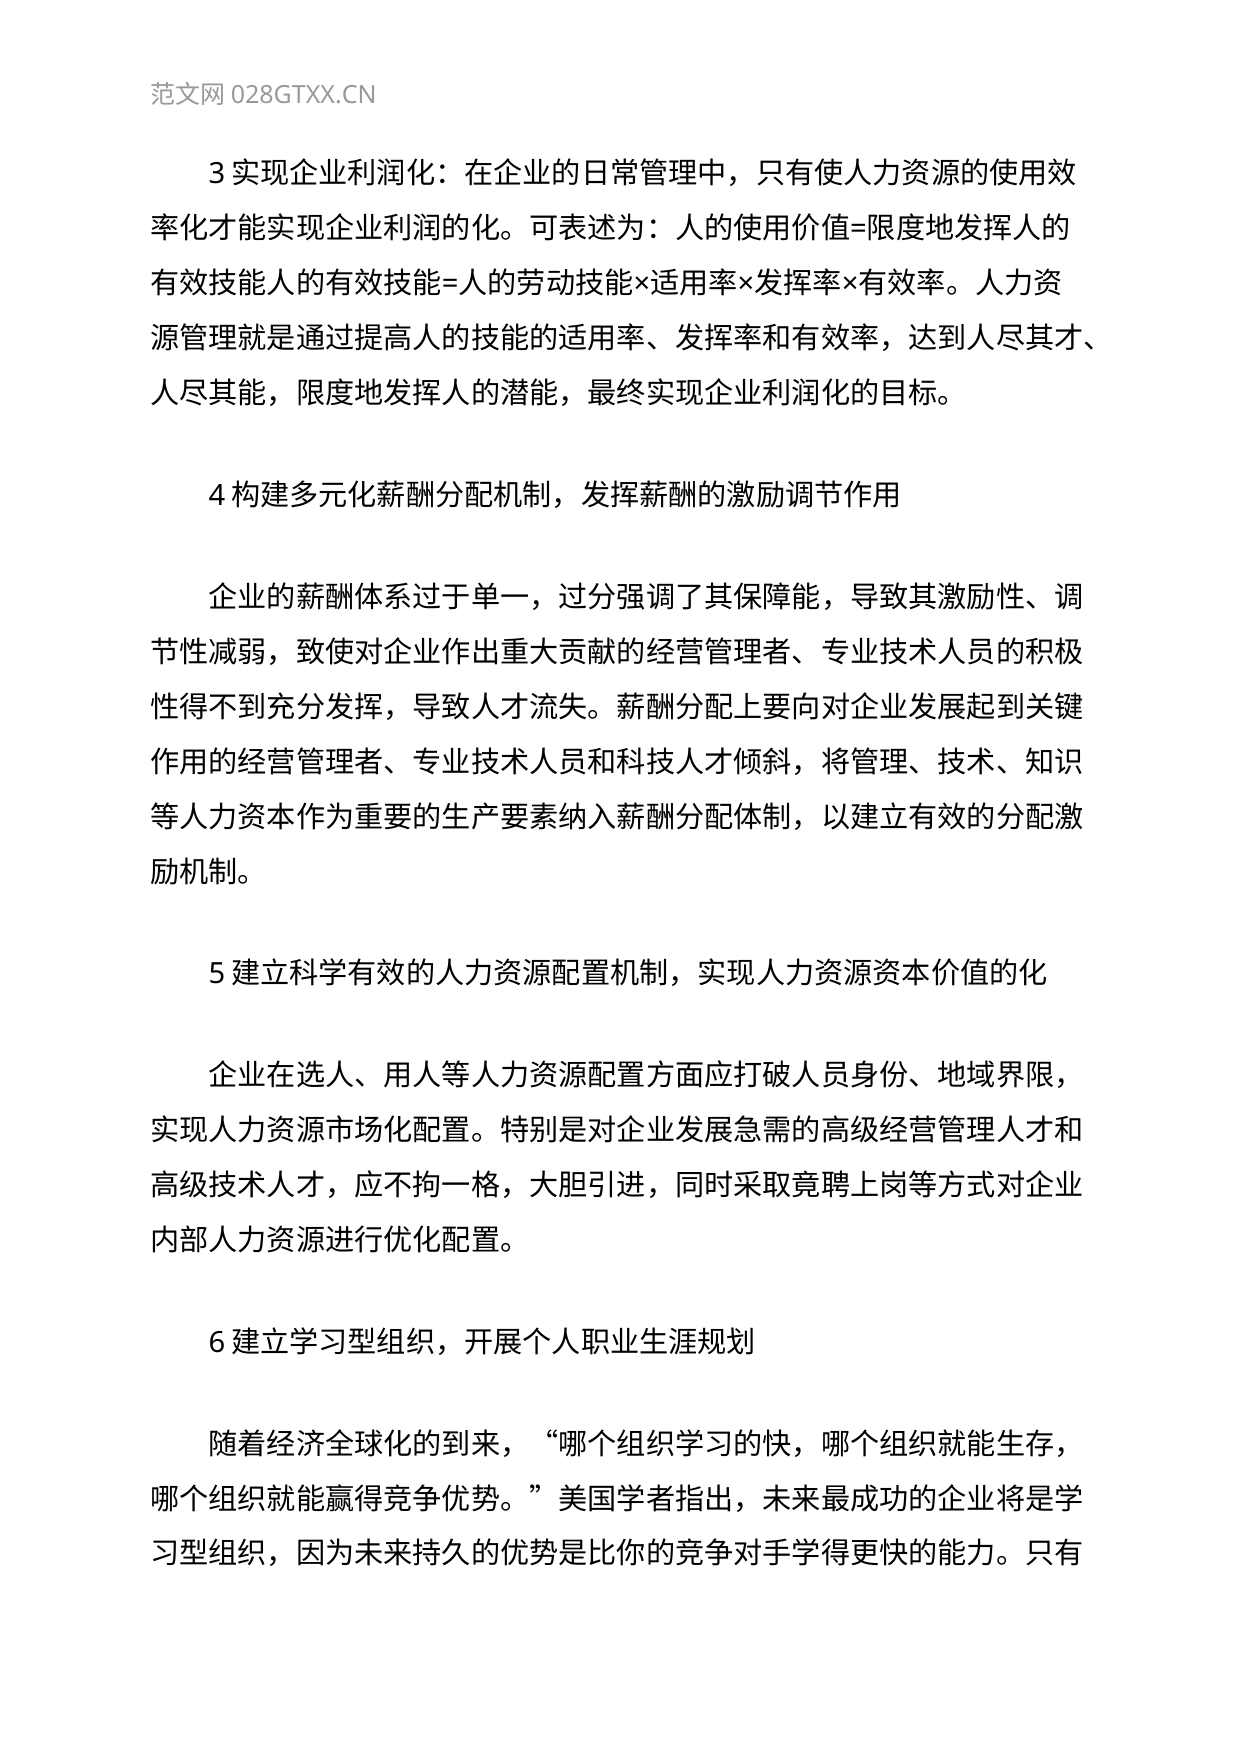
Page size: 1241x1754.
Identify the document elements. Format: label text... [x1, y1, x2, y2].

text 5建立科学有效的人力资源配置机制，实现人力资源资本价值的化 [150, 950, 1090, 992]
text 企业在选人、用人等人力资源配置方面应打破人员身份、地域界限，实现人力资源市场化配置。特别是对企业发展急需的高级经营管理人才和高级技术人才，应不拘一格，大胆引进，同时采取竟聘上岗等方式对企业内部人力资源进行优化配置。 [150, 1052, 1090, 1259]
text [150, 1420, 1090, 1572]
text 4构建多元化薪酬分配机制，发挥薪酬的激励调节作用 [150, 472, 1090, 514]
text 3实现企业利润化：在企业的日常管理中，只有使人力资源的使用效率化才能实现企业利润的化。可表述为：人的使用价值=限度地发挥人的有效技能人的有效技能=人的劳动技能×适用率×发挥率×有效率。人力资源管理就是通过提高人的技能的适用率、发挥率和有效率，达到人尽其才、人尽其能，限度地发挥人的潜能，最终实现企业利润化的目标。 [150, 150, 1090, 412]
text 企业的薪酬体系过于单一，过分强调了其保障能，导致其激励性、调节性减弱，致使对企业作出重大贡献的经营管理者、专业技术人员的积极性得不到充分发挥，导致人才流失。薪酬分配上要向对企业发展起到关键作用的经营管理者、专业技术人员和科技人才倾斜，将管理、技术、知识等人力资本作为重要的生产要素纳入薪酬分配体制，以建立有效的分配激励机制。 [150, 574, 1090, 890]
text 6建立学习型组织，开展个人职业生涯规划 [150, 1318, 1090, 1361]
